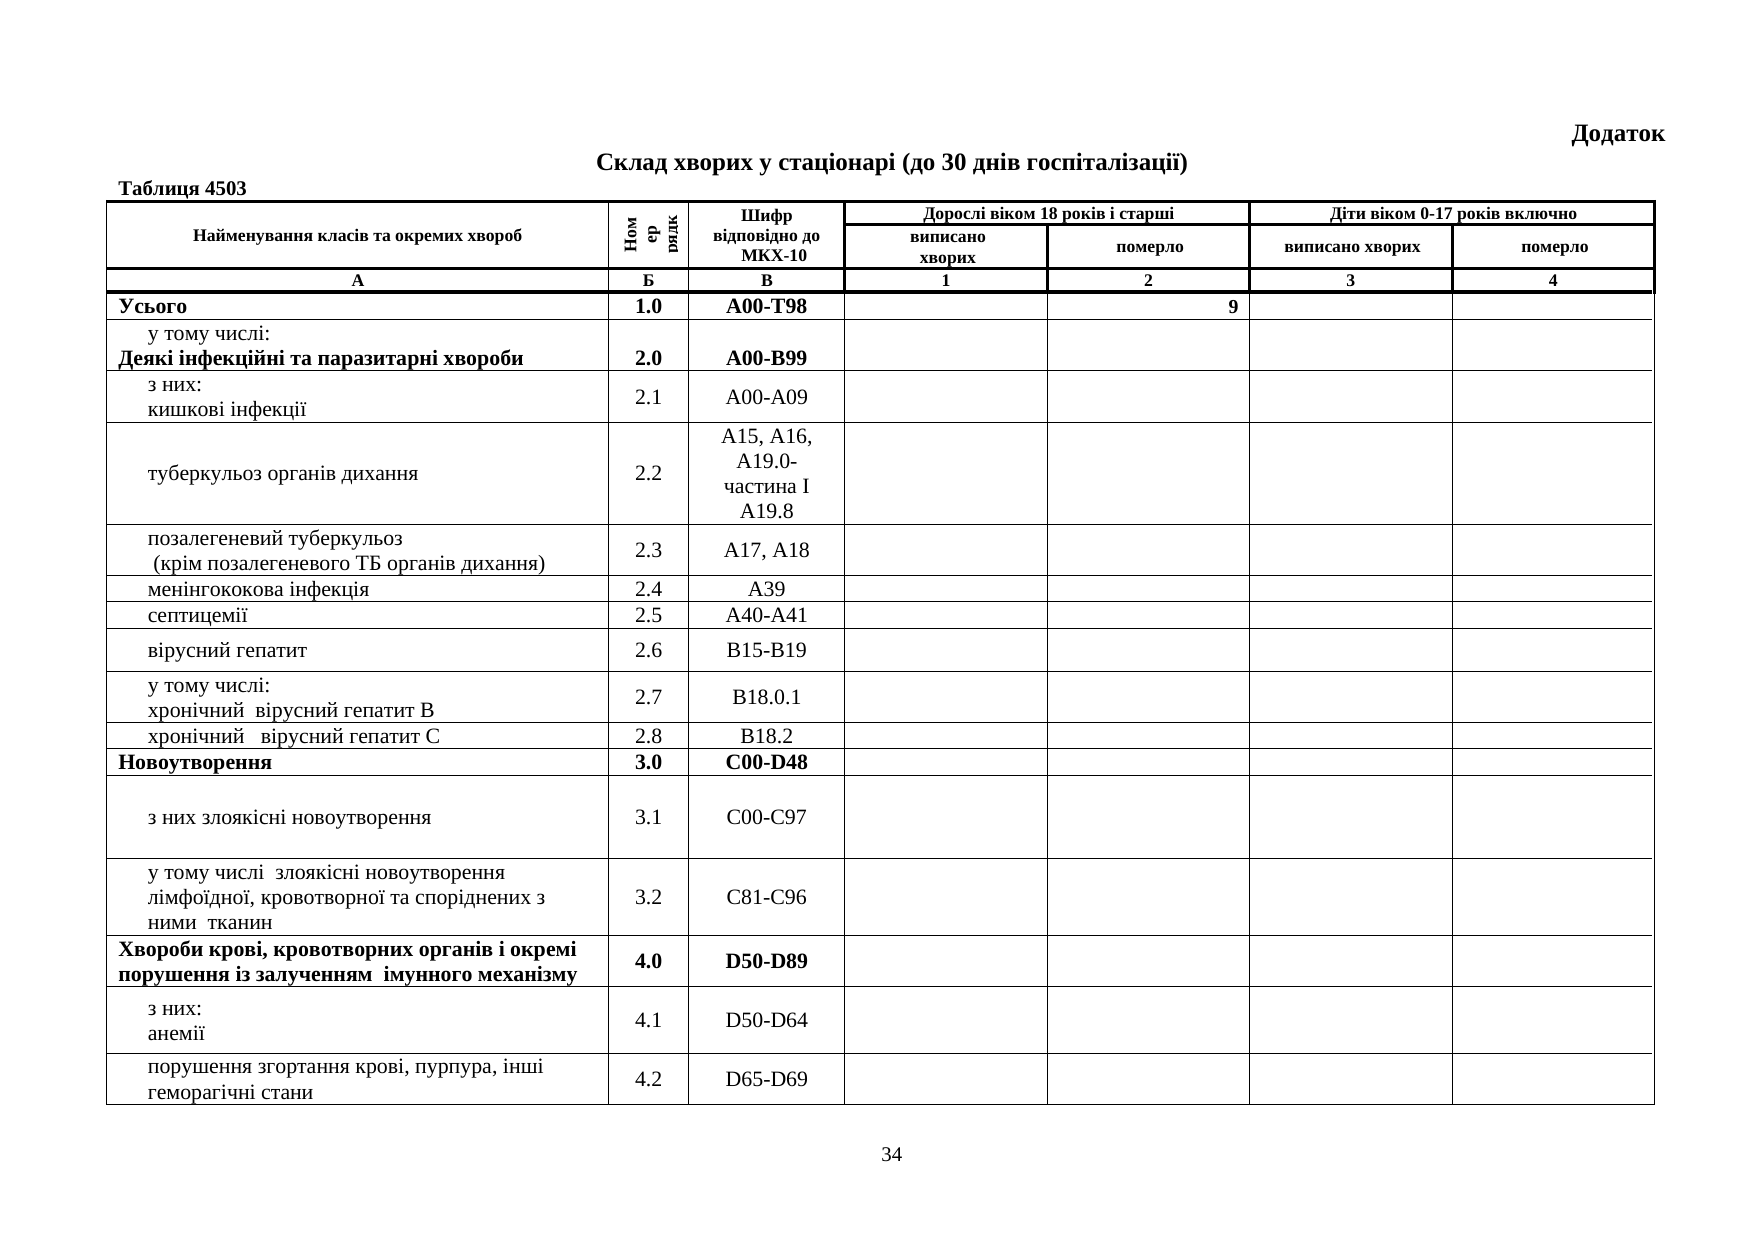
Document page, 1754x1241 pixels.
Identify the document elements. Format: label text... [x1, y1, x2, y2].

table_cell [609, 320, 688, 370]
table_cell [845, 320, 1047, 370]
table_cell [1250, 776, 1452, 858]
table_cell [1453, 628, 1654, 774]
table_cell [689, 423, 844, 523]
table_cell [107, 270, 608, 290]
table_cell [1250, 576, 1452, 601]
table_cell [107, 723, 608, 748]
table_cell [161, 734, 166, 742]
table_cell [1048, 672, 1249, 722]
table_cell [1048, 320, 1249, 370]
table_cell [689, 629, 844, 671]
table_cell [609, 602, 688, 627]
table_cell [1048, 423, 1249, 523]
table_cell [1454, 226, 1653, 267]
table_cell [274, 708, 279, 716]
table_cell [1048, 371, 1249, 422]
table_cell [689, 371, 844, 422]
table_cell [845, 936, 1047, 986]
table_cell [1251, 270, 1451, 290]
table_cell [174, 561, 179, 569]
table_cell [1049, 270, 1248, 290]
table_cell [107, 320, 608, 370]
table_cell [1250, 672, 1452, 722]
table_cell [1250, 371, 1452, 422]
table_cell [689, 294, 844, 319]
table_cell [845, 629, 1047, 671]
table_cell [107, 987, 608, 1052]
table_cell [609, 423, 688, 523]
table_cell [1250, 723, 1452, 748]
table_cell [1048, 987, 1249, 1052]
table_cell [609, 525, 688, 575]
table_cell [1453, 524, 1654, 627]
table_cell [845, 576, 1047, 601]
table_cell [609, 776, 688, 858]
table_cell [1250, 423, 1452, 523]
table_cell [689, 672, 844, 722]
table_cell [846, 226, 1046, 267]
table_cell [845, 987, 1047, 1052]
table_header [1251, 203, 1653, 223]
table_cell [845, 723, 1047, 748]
text Додаток [118, 118, 1665, 147]
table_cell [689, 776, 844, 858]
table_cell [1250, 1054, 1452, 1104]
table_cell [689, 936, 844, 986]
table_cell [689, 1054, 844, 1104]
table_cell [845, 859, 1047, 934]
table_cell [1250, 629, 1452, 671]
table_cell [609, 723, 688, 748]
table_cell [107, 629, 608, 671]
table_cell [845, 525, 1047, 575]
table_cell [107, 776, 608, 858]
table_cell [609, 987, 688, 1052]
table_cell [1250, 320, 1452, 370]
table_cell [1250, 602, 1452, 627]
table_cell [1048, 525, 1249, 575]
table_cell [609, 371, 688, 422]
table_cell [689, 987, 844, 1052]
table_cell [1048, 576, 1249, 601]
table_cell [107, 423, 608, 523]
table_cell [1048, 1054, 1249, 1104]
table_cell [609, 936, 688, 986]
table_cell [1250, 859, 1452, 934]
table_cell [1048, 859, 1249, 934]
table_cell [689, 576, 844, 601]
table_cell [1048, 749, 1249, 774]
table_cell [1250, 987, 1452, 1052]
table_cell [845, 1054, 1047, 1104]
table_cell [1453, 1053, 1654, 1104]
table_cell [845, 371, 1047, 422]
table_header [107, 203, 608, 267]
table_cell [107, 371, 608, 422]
text Таблиця 4503 [118, 176, 1665, 200]
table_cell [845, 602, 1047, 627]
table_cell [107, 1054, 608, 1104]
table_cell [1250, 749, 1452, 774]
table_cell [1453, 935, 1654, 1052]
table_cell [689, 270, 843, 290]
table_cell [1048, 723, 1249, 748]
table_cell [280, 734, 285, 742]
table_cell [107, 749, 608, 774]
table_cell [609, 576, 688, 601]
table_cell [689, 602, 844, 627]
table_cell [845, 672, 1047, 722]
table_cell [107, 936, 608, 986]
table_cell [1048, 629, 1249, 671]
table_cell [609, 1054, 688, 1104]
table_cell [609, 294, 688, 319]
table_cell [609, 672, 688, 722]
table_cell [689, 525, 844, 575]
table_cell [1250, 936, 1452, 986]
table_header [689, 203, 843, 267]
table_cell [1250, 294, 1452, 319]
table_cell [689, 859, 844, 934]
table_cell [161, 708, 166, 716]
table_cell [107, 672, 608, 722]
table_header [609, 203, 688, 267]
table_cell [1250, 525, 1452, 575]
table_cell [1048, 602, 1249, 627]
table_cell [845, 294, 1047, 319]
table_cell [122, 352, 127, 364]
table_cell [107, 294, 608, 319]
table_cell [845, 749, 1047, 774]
text Склад хворих у стаціонарі (до 30 днів госпіталізації) [118, 147, 1665, 176]
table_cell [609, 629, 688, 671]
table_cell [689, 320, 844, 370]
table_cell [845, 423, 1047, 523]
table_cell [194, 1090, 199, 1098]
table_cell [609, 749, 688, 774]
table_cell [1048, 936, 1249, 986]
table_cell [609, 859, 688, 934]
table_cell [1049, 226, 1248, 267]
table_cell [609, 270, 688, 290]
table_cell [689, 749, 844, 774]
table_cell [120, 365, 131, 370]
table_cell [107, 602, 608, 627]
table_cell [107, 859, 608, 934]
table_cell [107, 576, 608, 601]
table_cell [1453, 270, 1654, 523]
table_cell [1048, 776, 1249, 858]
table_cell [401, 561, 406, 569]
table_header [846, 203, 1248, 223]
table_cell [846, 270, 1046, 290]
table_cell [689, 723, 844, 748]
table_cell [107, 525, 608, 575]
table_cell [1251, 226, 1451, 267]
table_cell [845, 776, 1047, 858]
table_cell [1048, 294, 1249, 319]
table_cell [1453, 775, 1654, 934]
